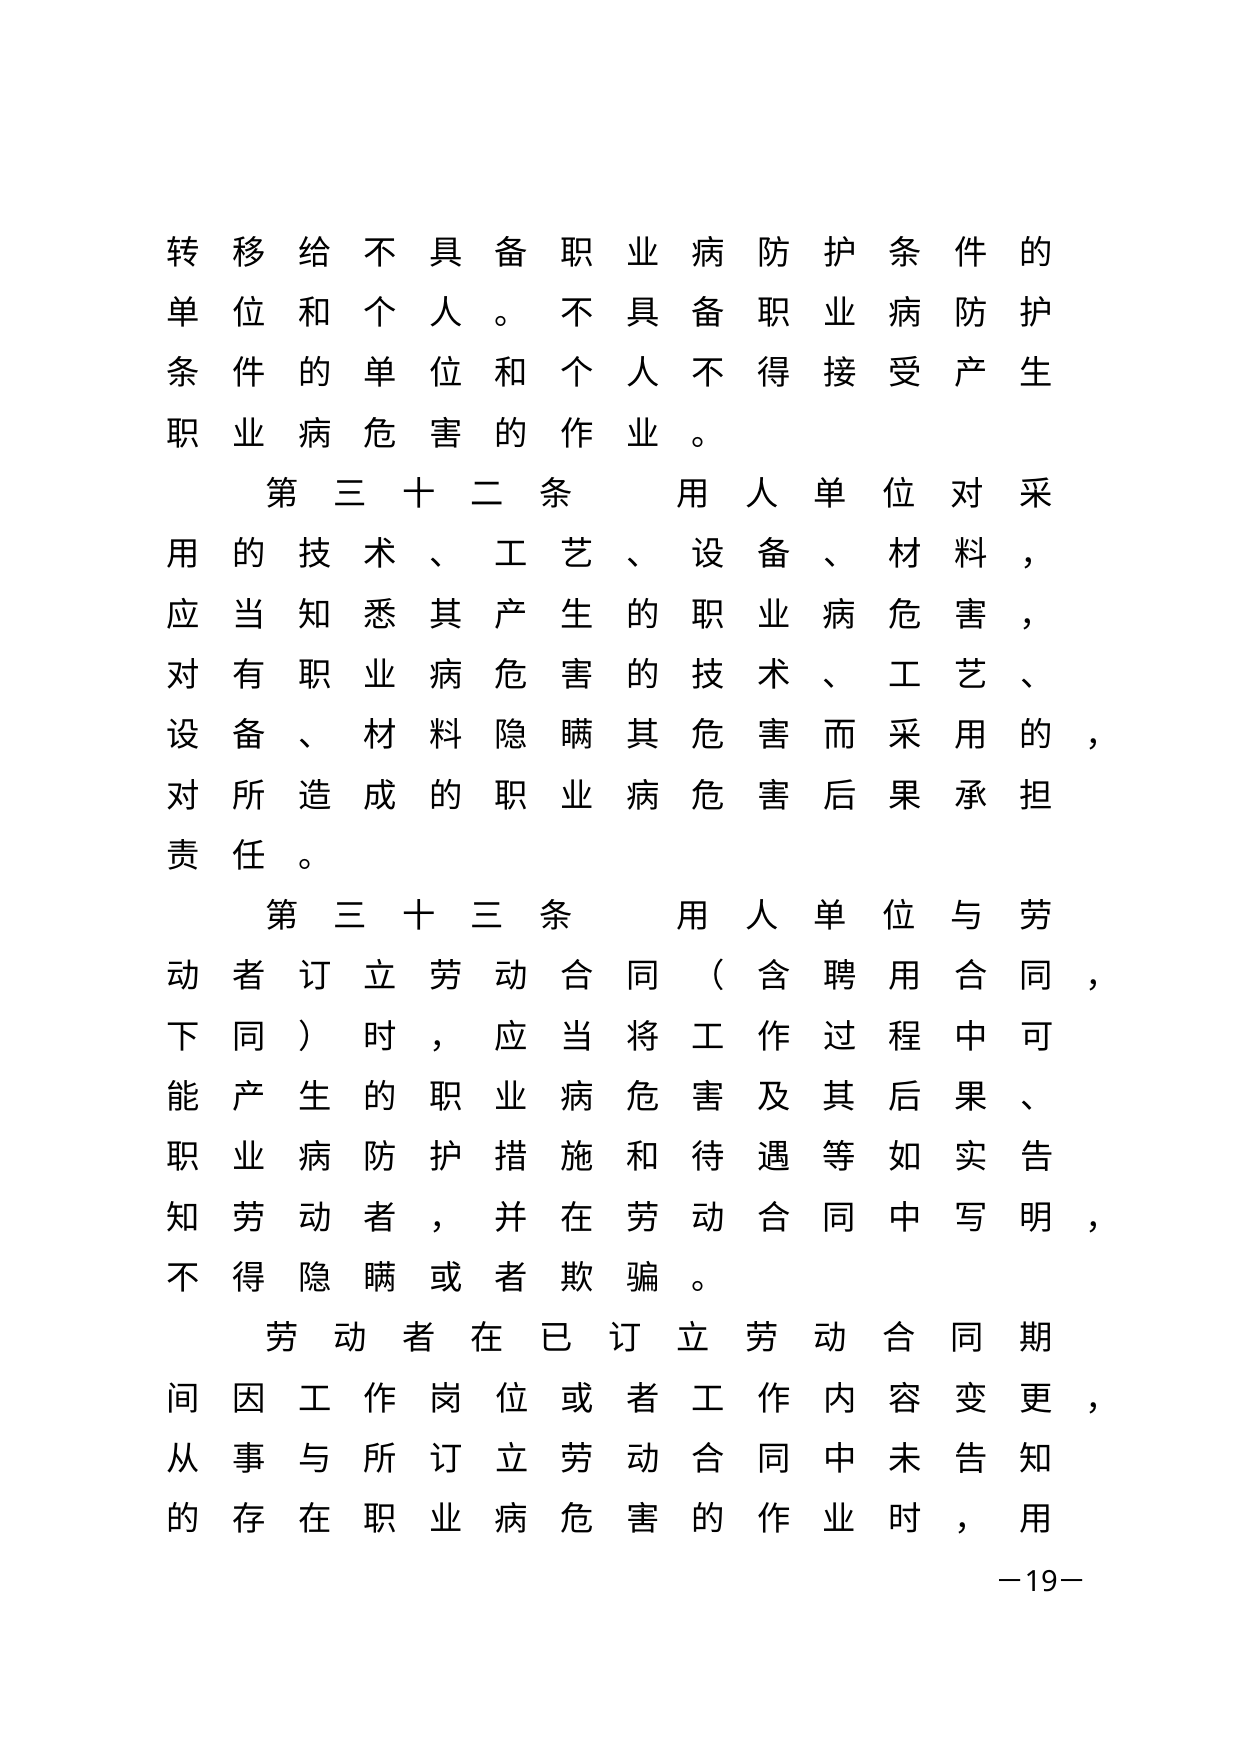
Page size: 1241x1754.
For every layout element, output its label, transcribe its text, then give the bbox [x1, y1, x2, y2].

text 劳动者在已订立劳动合同期间因工作岗位或者工作内容变更，从事与所订立劳动合同中未告知的存在职业病危害的作业时，用人单位应当依照前款规定，向劳动者履行如实告知的义务，并协商变更原劳动合同相关条款。 [167, 1305, 1085, 1546]
text 第三十三条 用人单位与劳动者订立劳动合同（含聘用合同，下同）时，应当将工作过程中可能产生的职业病危害及其后果、职业病防护措施和待遇等如实告知劳动者，并在劳动合同中写明，不得隐瞒或者欺骗。 [167, 883, 1085, 1305]
text 第三十一条 任何单位和个人不得将产生职业病危害的作业转移给不具备职业病防护条件的单位和个人。不具备职业病防护条件的单位和个人不得接受产生职业病危害的作业。 [167, 219, 1085, 461]
text 第三十二条 用人单位对采用的技术、工艺、设备、材料，应当知悉其产生的职业病危害，对有职业病危害的技术、工艺、设备、材料隐瞒其危害而采用的，对所造成的职业病危害后果承担责任。 [167, 461, 1085, 883]
